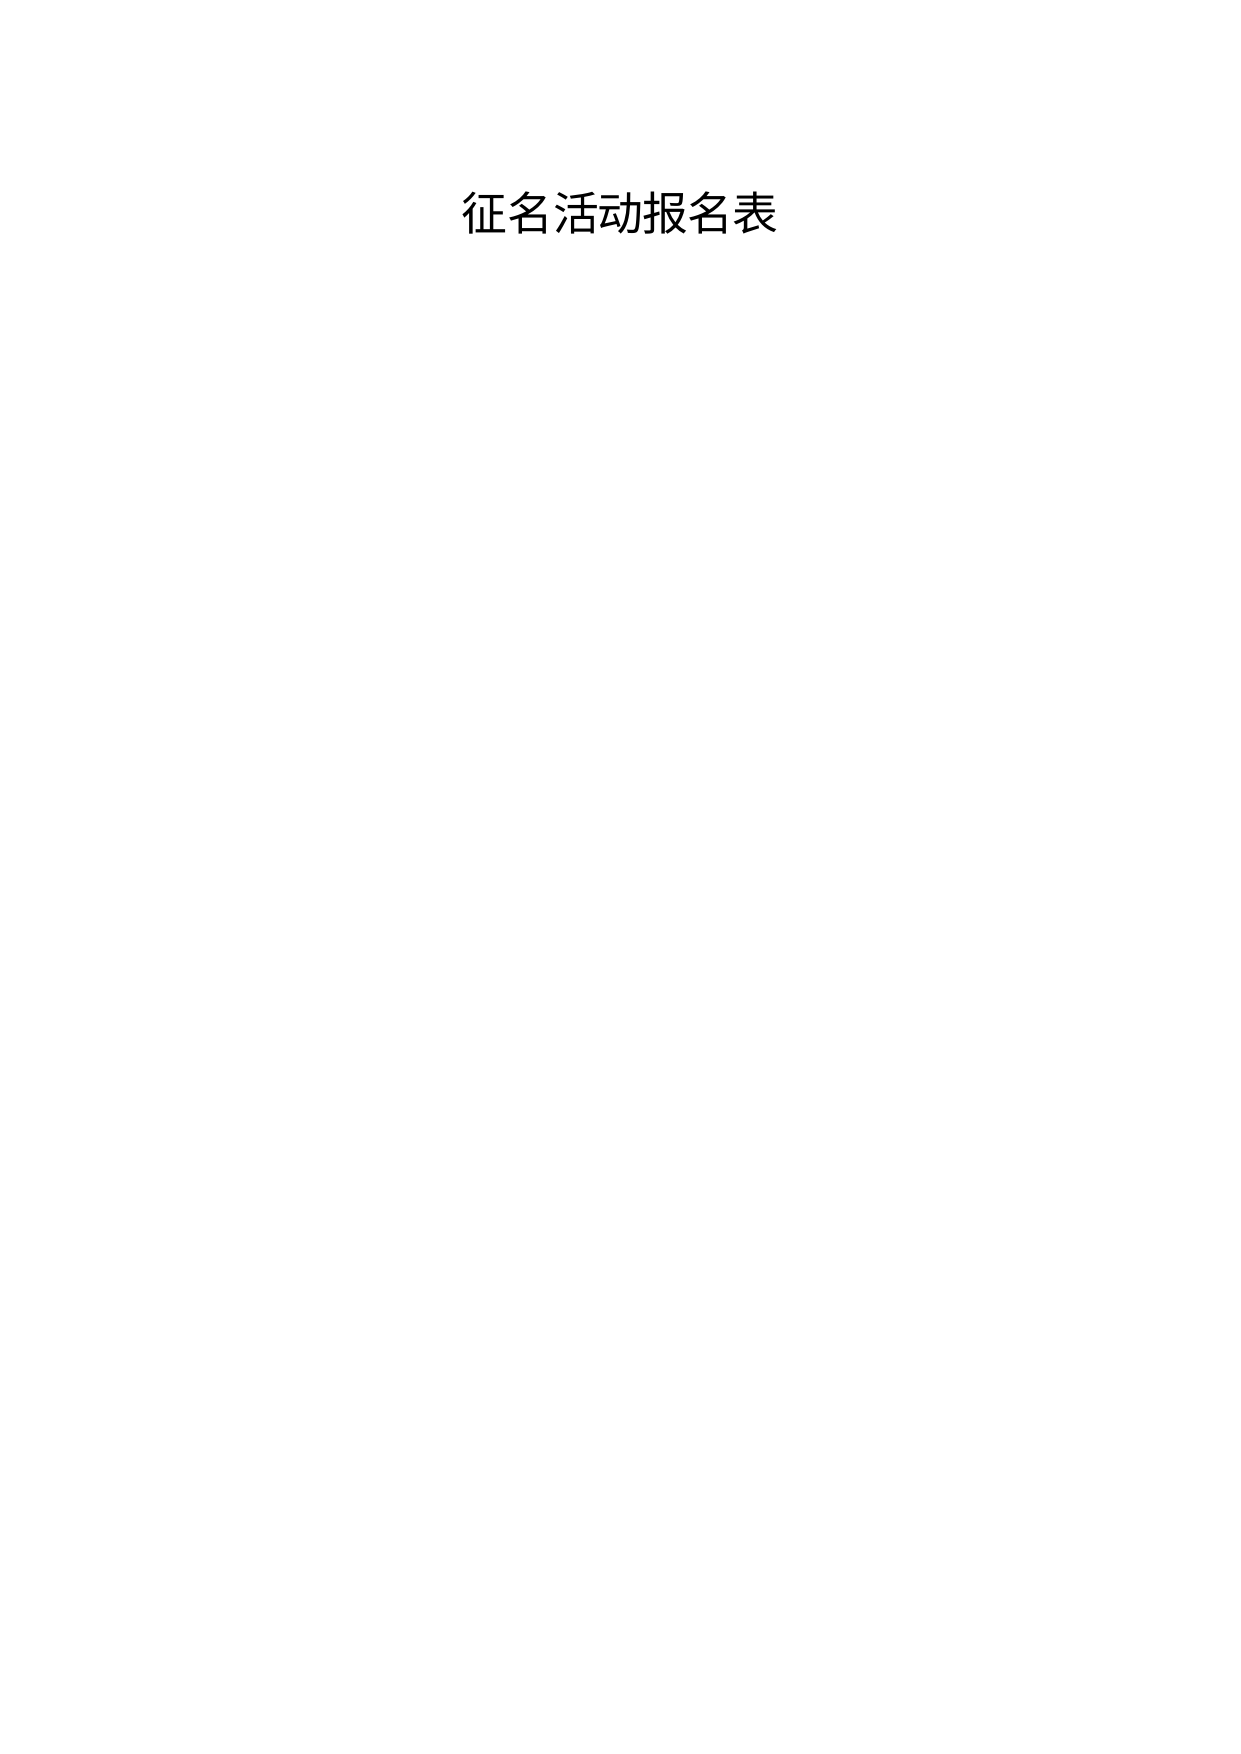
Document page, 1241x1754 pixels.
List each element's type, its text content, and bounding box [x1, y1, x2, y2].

text 征名活动报名表 [187, 162, 1053, 259]
